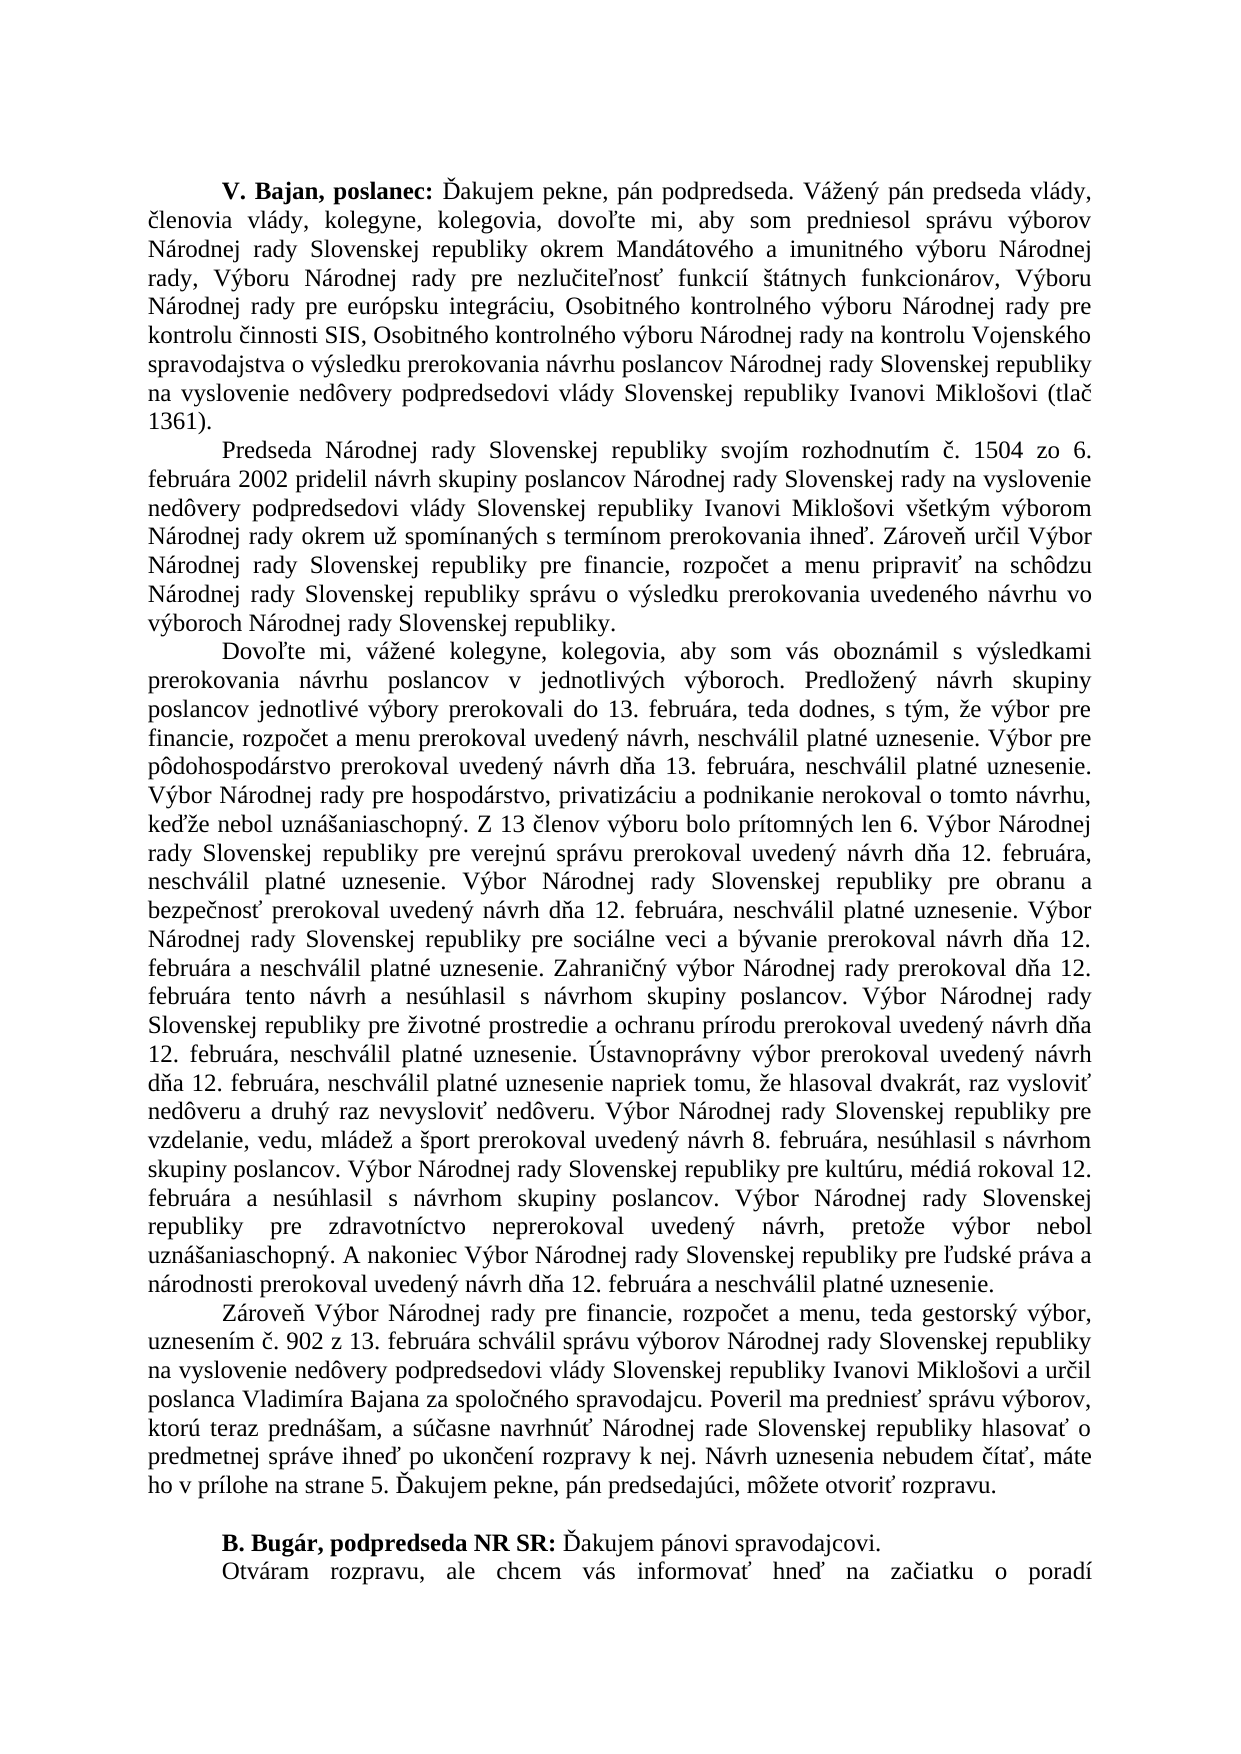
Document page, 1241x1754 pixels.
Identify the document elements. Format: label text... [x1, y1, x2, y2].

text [148, 1556, 1092, 1585]
text Dovoľte mi, vážené kolegyne, kolegovia, aby som vás oboznámil s výsledkami prerokovania návrhu poslancov v jednotlivých výboroch. Predložený návrh skupiny poslancov jednotlivé výbory prerokovali do 13. februára, teda dodnes, s tým, že výbor pre financie, rozpočet a menu prerokoval uvedený návrh, neschválil platné uznesenie. Výbor pre pôdohospodárstvo prerokoval uvedený návrh dňa 13. februára, neschválil platné uznesenie. Výbor Národnej rady pre hospodárstvo, privatizáciu a podnikanie nerokoval o tomto návrhu, keďže nebol uznášaniaschopný. Z 13 členov výboru bolo prítomných len 6. Výbor Národnej rady Slovenskej republiky pre verejnú správu prerokoval uvedený návrh dňa 12. februára, neschválil platné uznesenie. Výbor Národnej rady Slovenskej republiky pre obranu a bezpečnosť prerokoval uvedený návrh dňa 12. februára, neschválil platné uznesenie. Výbor Národnej rady Slovenskej republiky pre sociálne veci a bývanie prerokoval návrh dňa 12. februára a neschválil platné uznesenie. Zahraničný výbor Národnej rady prerokoval dňa 12. februára tento návrh a nesúhlasil s návrhom skupiny poslancov. Výbor Národnej rady Slovenskej republiky pre životné prostredie a ochranu prírodu prerokoval uvedený návrh dňa 12. februára, neschválil platné uznesenie. Ústavnoprávny výbor prerokoval uvedený návrh dňa 12. februára, neschválil platné uznesenie napriek tomu, že hlasoval dvakrát, raz vysloviť nedôveru a druhý raz nevysloviť nedôveru. Výbor Národnej rady Slovenskej republiky pre vzdelanie, vedu, mládež a šport prerokoval uvedený návrh 8. februára, nesúhlasil s návrhom skupiny poslancov. Výbor Národnej rady Slovenskej republiky pre kultúru, médiá rokoval 12. februára a nesúhlasil s návrhom skupiny poslancov. Výbor Národnej rady Slovenskej republiky pre zdravotníctvo neprerokoval uvedený návrh, pretože výbor nebol uznášaniaschopný. A nakoniec Výbor Národnej rady Slovenskej republiky pre ľudské práva a národnosti prerokoval uvedený návrh dňa 12. februára a neschválil platné uznesenie. [148, 636, 1092, 1298]
text Zároveň Výbor Národnej rady pre financie, rozpočet a menu, teda gestorský výbor, uznesením č. 902 z 13. februára schválil správu výborov Národnej rady Slovenskej republiky na vyslovenie nedôvery podpredsedovi vlády Slovenskej republiky Ivanovi Miklošovi a určil poslanca Vladimíra Bajana za spoločného spravodajcu. Poveril ma predniesť správu výborov, ktorú teraz prednášam, a súčasne navrhnúť Národnej rade Slovenskej republiky hlasovať o predmetnej správe ihneď po ukončení rozpravy k nej. Návrh uznesenia nebudem čítať, máte ho v prílohe na strane 5. Ďakujem pekne, pán predsedajúci, môžete otvoriť rozpravu. [148, 1298, 1092, 1499]
text V. Bajan, poslanec: Ďakujem pekne, pán podpredseda. Vážený pán predseda vlády, členovia vlády, kolegyne, kolegovia, dovoľte mi, aby som predniesol správu výborov Národnej rady Slovenskej republiky okrem Mandátového a imunitného výboru Národnej rady, Výboru Národnej rady pre nezlučiteľnosť funkcií štátnych funkcionárov, Výboru Národnej rady pre európsku integráciu, Osobitného kontrolného výboru Národnej rady pre kontrolu činnosti SIS, Osobitného kontrolného výboru Národnej rady na kontrolu Vojenského spravodajstva o výsledku prerokovania návrhu poslancov Národnej rady Slovenskej republiky na vyslovenie nedôvery podpredsedovi vlády Slovenskej republiky Ivanovi Miklošovi (tlač 1361). [148, 176, 1092, 435]
text Predseda Národnej rady Slovenskej republiky svojím rozhodnutím č. 1504 zo 6. februára 2002 pridelil návrh skupiny poslancov Národnej rady Slovenskej rady na vyslovenie nedôvery podpredsedovi vlády Slovenskej republiky Ivanovi Miklošovi všetkým výborom Národnej rady okrem už spomínaných s termínom prerokovania ihneď. Zároveň určil Výbor Národnej rady Slovenskej republiky pre financie, rozpočet a menu pripraviť na schôdzu Národnej rady Slovenskej republiky správu o výsledku prerokovania uvedeného návrhu vo výboroch Národnej rady Slovenskej republiky. [148, 435, 1092, 636]
text B. Bugár, podpredseda NR SR: Ďakujem pánovi spravodajcovi. [148, 1528, 1092, 1556]
